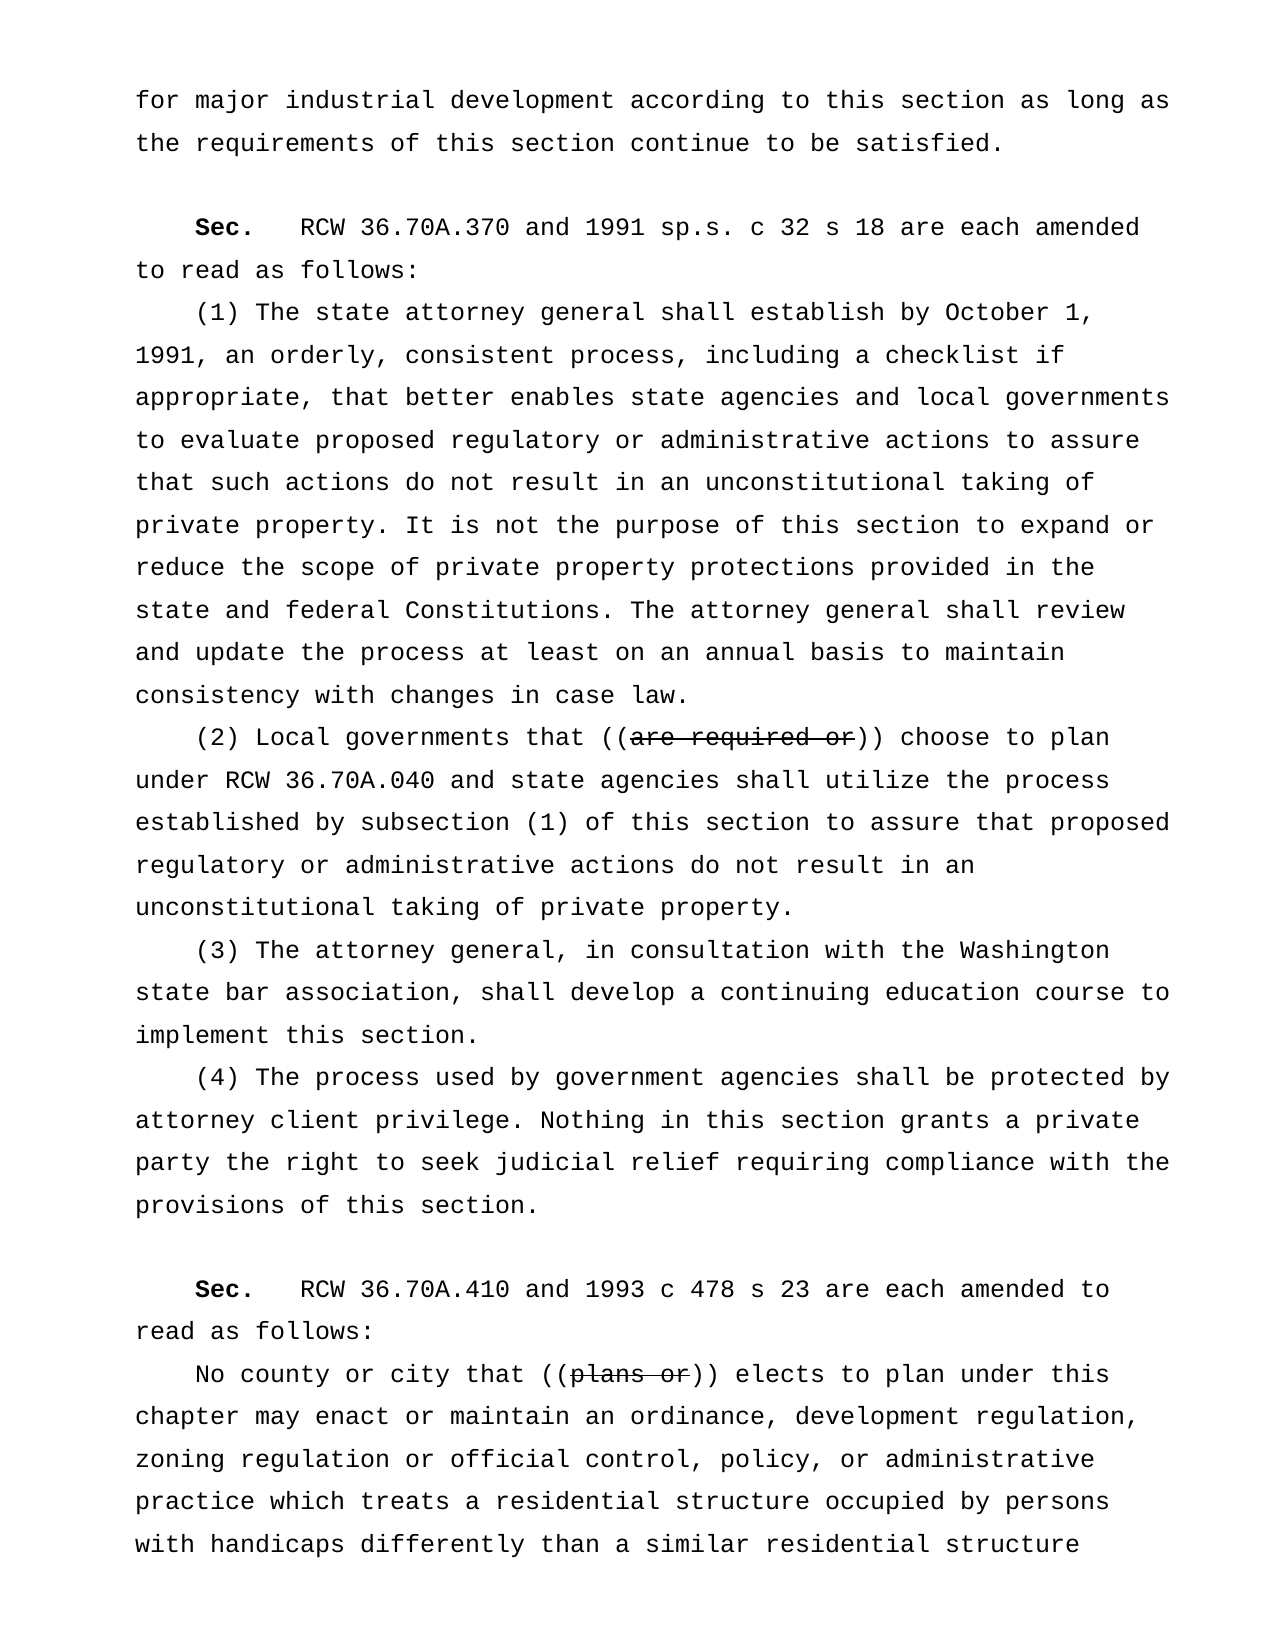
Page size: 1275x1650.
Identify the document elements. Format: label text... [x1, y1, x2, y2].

text Sec. RCW 36.70A.410 and 1993 c 478 s 23 are each amended to read as follows: [135, 1263, 1170, 1348]
text (3) The attorney general, in consultation with the Washington state bar association, shall develop a continuing education course to implement this section. [135, 924, 1170, 1052]
text Sec. RCW 36.70A.370 and 1991 sp.s. c 32 s 18 are each amended to read as follows: [135, 202, 1170, 287]
text (1) The state attorney general shall establish by October 1, 1991, an orderly, consistent process, including a checklist if appropriate, that better enables state agencies and local governments to evaluate proposed regulatory or administrative actions to assure that such actions do not result in an unconstitutional taking of private property. It is not the purpose of this section to expand or reduce the scope of private property protections provided in the state and federal Constitutions. The attorney general shall review and update the process at least on an annual basis to maintain consistency with changes in case law. [135, 287, 1170, 712]
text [135, 75, 1170, 160]
text (2) Local governments that ((are required or)) choose to plan under RCW 36.70A.040 and state agencies shall utilize the process established by subsection (1) of this section to assure that proposed regulatory or administrative actions do not result in an unconstitutional taking of private property. [135, 712, 1170, 924]
text (4) The process used by government agencies shall be protected by attorney client privilege. Nothing in this section grants a private party the right to seek judicial relief requiring compliance with the provisions of this section. [135, 1052, 1170, 1222]
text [135, 1348, 1170, 1561]
